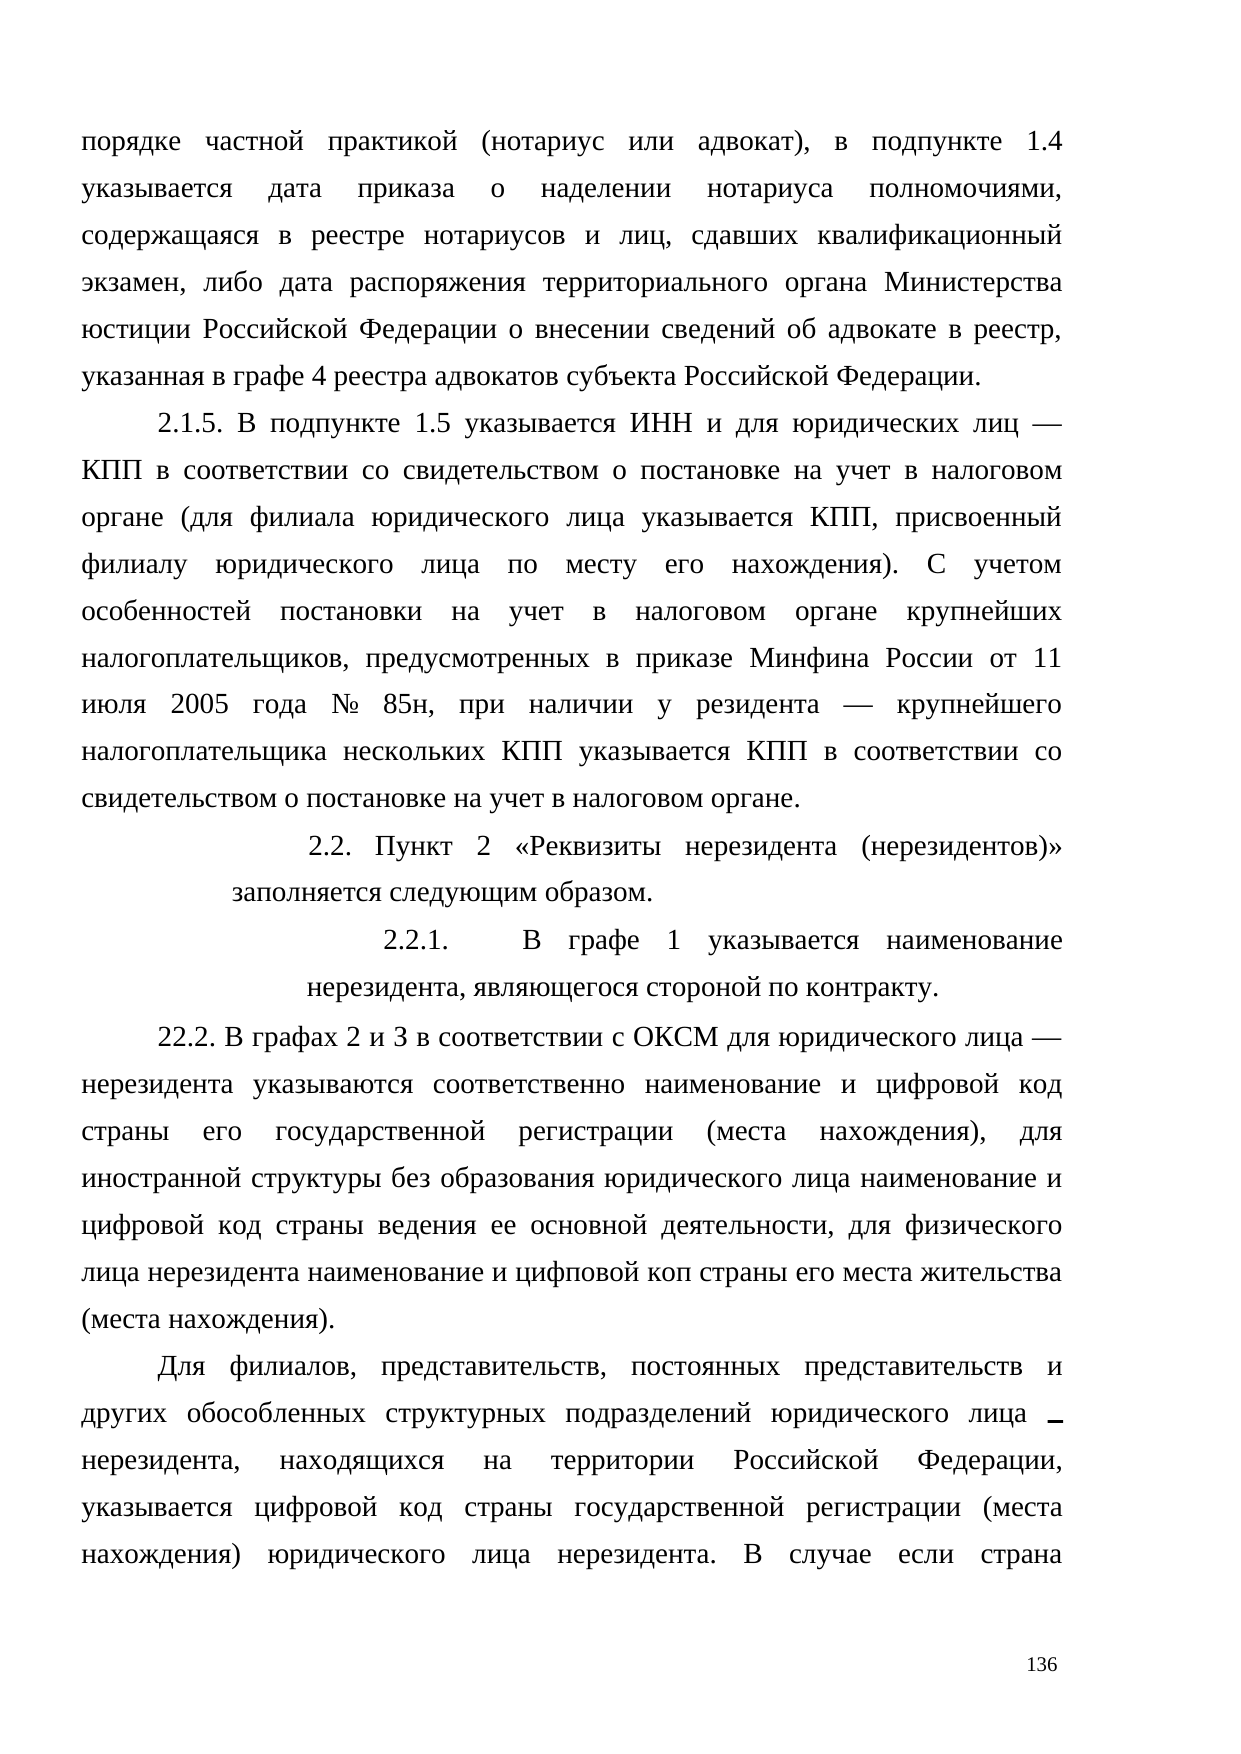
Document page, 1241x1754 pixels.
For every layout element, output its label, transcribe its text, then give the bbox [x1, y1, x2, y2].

text 22.2. В графах 2 и З в соответствии с ОКСМ для юридического лица — нерезидента указываются соответственно наименование и цифровой код страны его государственной регистрации (места нахождения), для иностранной структуры без образования юридического лица наименование и цифровой код страны ведения ее основной деятельности, для физического лица нерезидента наименование и цифповой коп страны его места жительства (места нахождения). [81, 1019, 1063, 1334]
list Пункт 2 «Реквизиты нерезидента (нерезидентов)» заполняется следующим образом. [232, 828, 1063, 908]
text 2.1.5. В подпункте 1.5 указывается ИНН и для юридических лиц — КПП в соответствии со свидетельством о постановке на учет в налоговом органе (для филиала юридического лица указывается КПП, присвоенный филиалу юридического лица по месту его нахождения). С учетом особенностей постановки на учет в налоговом органе крупнейших налогоплательщиков, предусмотренных в приказе Минфина России от 11 июля 2005 года № 85н, при наличии у резидента — крупнейшего налогоплательщика нескольких КПП указывается КПП в соответствии со свидетельством о постановке на учет в налоговом органе. [81, 405, 1063, 814]
list В графе 1 указывается наименование нерезидента, являющегося стороной по контракту. [307, 922, 1063, 1002]
